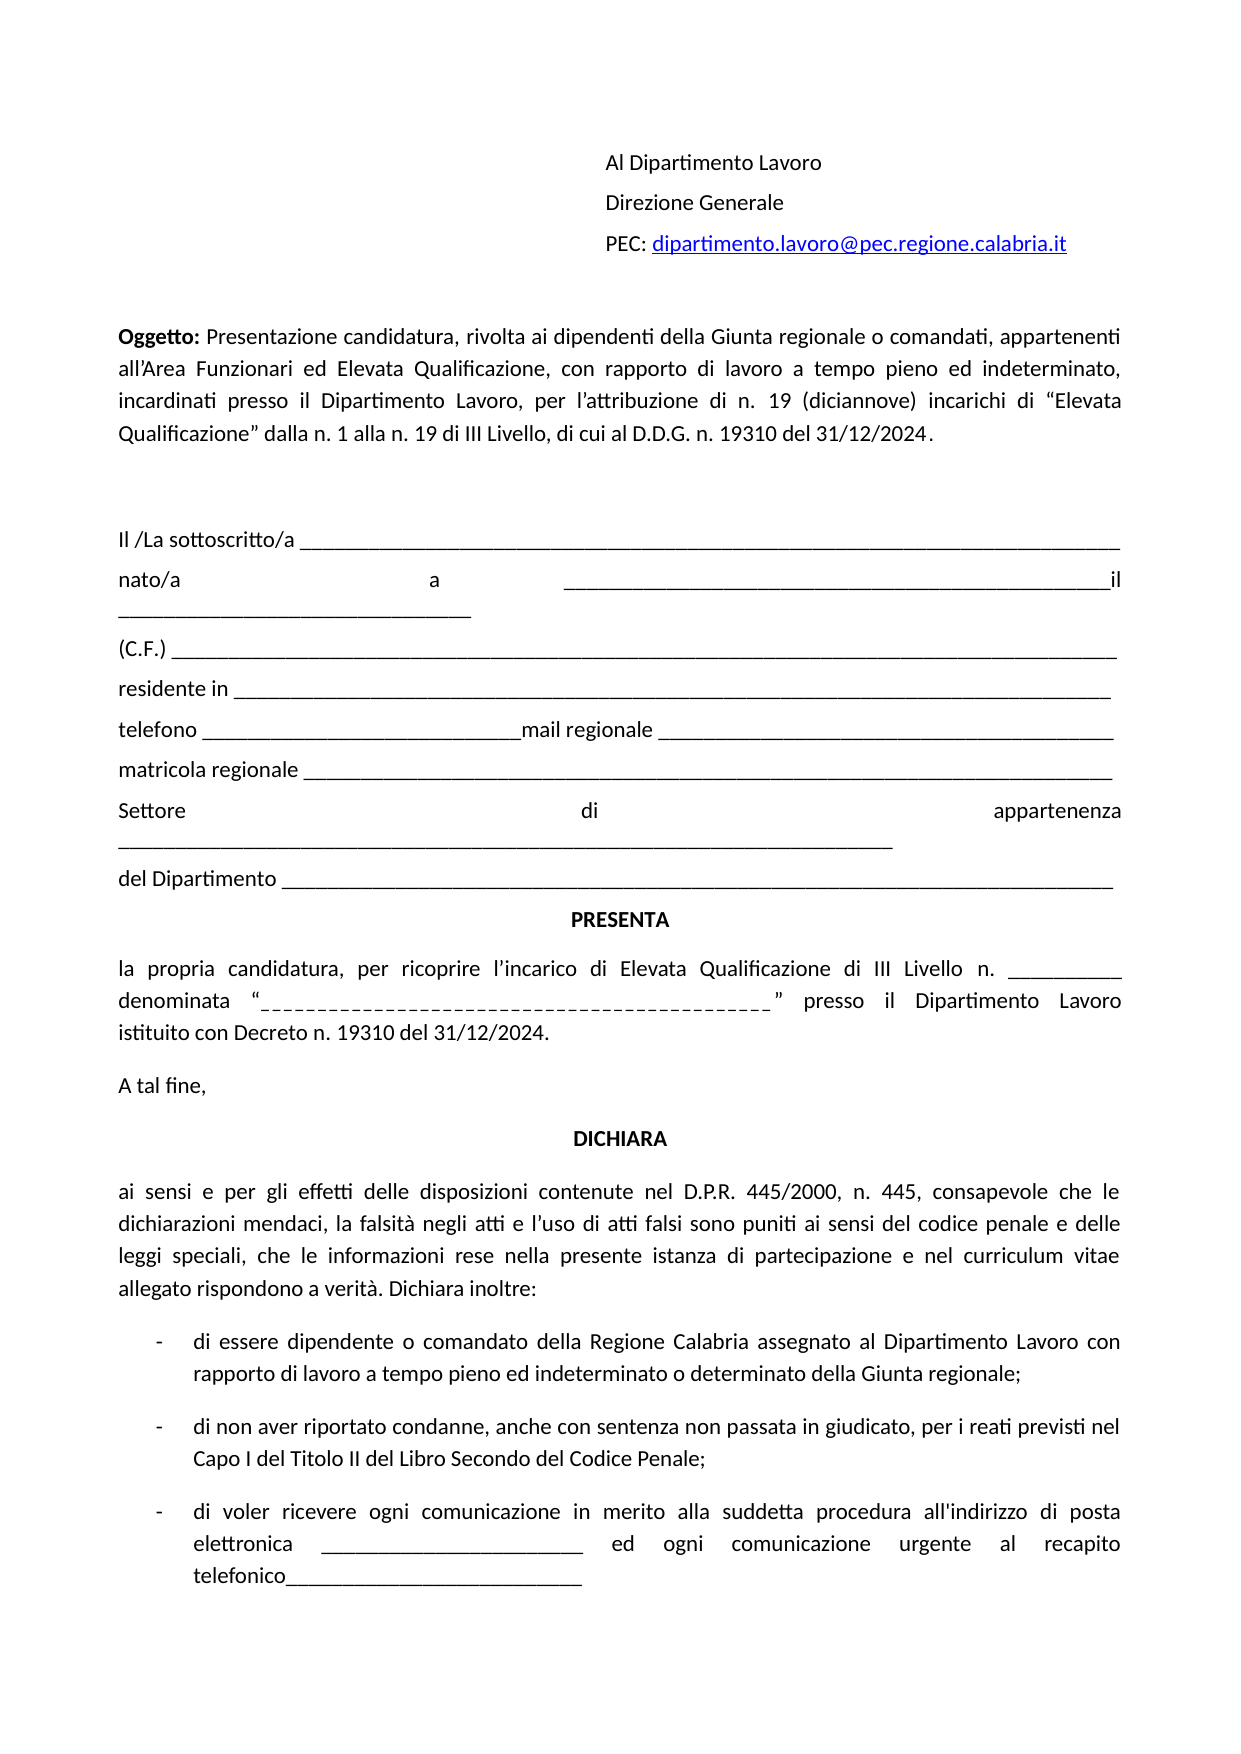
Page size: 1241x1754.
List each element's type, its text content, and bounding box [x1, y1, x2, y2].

text Al Dipartimento Lavoro [561, 148, 1122, 176]
list di non aver riportato condanne, anche con sentenza non passata in giudicato, per i reati previsti nel Capo I del Titolo II del Libro Secondo del Codice Penale; [156, 1412, 1122, 1472]
text telefono ____________________________mail regionale ________________________________________ [118, 715, 1122, 743]
text Direzione Generale [561, 188, 1122, 216]
list di voler ricevere ogni comunicazione in merito alla suddetta procedura all'indirizzo di posta elettronica _______________________ ed ogni comunicazione urgente al recapito telefonico__________________________ [156, 1497, 1122, 1590]
text PRESENTA [118, 905, 1122, 933]
text residente in _____________________________________________________________________________ [118, 674, 1122, 702]
text matricola regionale _______________________________________________________________________ [118, 755, 1122, 783]
list di essere dipendente o comandato della Regione Calabria assegnato al Dipartimento Lavoro con rapporto di lavoro a tempo pieno ed indeterminato o determinato della Giunta regionale; [156, 1327, 1122, 1387]
text A tal fine, [118, 1071, 1122, 1099]
text Settore di appartenenza ____________________________________________________________________ [118, 796, 1122, 852]
text Oggetto: Presentazione candidatura, rivolta ai dipendenti della Giunta regionale o comandati, appartenenti all’Area Funzionari ed Elevata Qualificazione, con rapporto di lavoro a tempo pieno ed indeterminato, incardinati presso il Dipartimento Lavoro, per l’attribuzione di n. 19 (diciannove) incarichi di “Elevata Qualificazione” dalla n. 1 alla n. 19 di III Livello, di cui al D.D.G. n. 19310 del 31/12/2024. [118, 322, 1122, 447]
text PEC: dipartimento.lavoro@pec.regione.calabria.it [561, 229, 1122, 257]
text nato/a a ________________________________________________il _______________________________ [118, 565, 1122, 621]
text DICHIARA [118, 1124, 1122, 1152]
text Il /La sottoscritto/a ________________________________________________________________________ [118, 525, 1122, 553]
text del Dipartimento _________________________________________________________________________ [118, 864, 1122, 892]
text (C.F.) ___________________________________________________________________________________ [118, 634, 1122, 662]
text la propria candidatura, per ricoprire l’incarico di Elevata Qualificazione di III Livello n. __________ denominata “_____________________________________________” presso il Dipartimento Lavoro istituito con Decreto n. 19310 del 31/12/2024. [118, 954, 1122, 1046]
text ai sensi e per gli effetti delle disposizioni contenute nel D.P.R. 445/2000, n. 445, consapevole che le dichiarazioni mendaci, la falsità negli atti e l’uso di atti falsi sono puniti ai sensi del codice penale e delle leggi speciali, che le informazioni rese nella presente istanza di partecipazione e nel curriculum vitae allegato rispondono a verità. Dichiara inoltre: [118, 1177, 1122, 1302]
